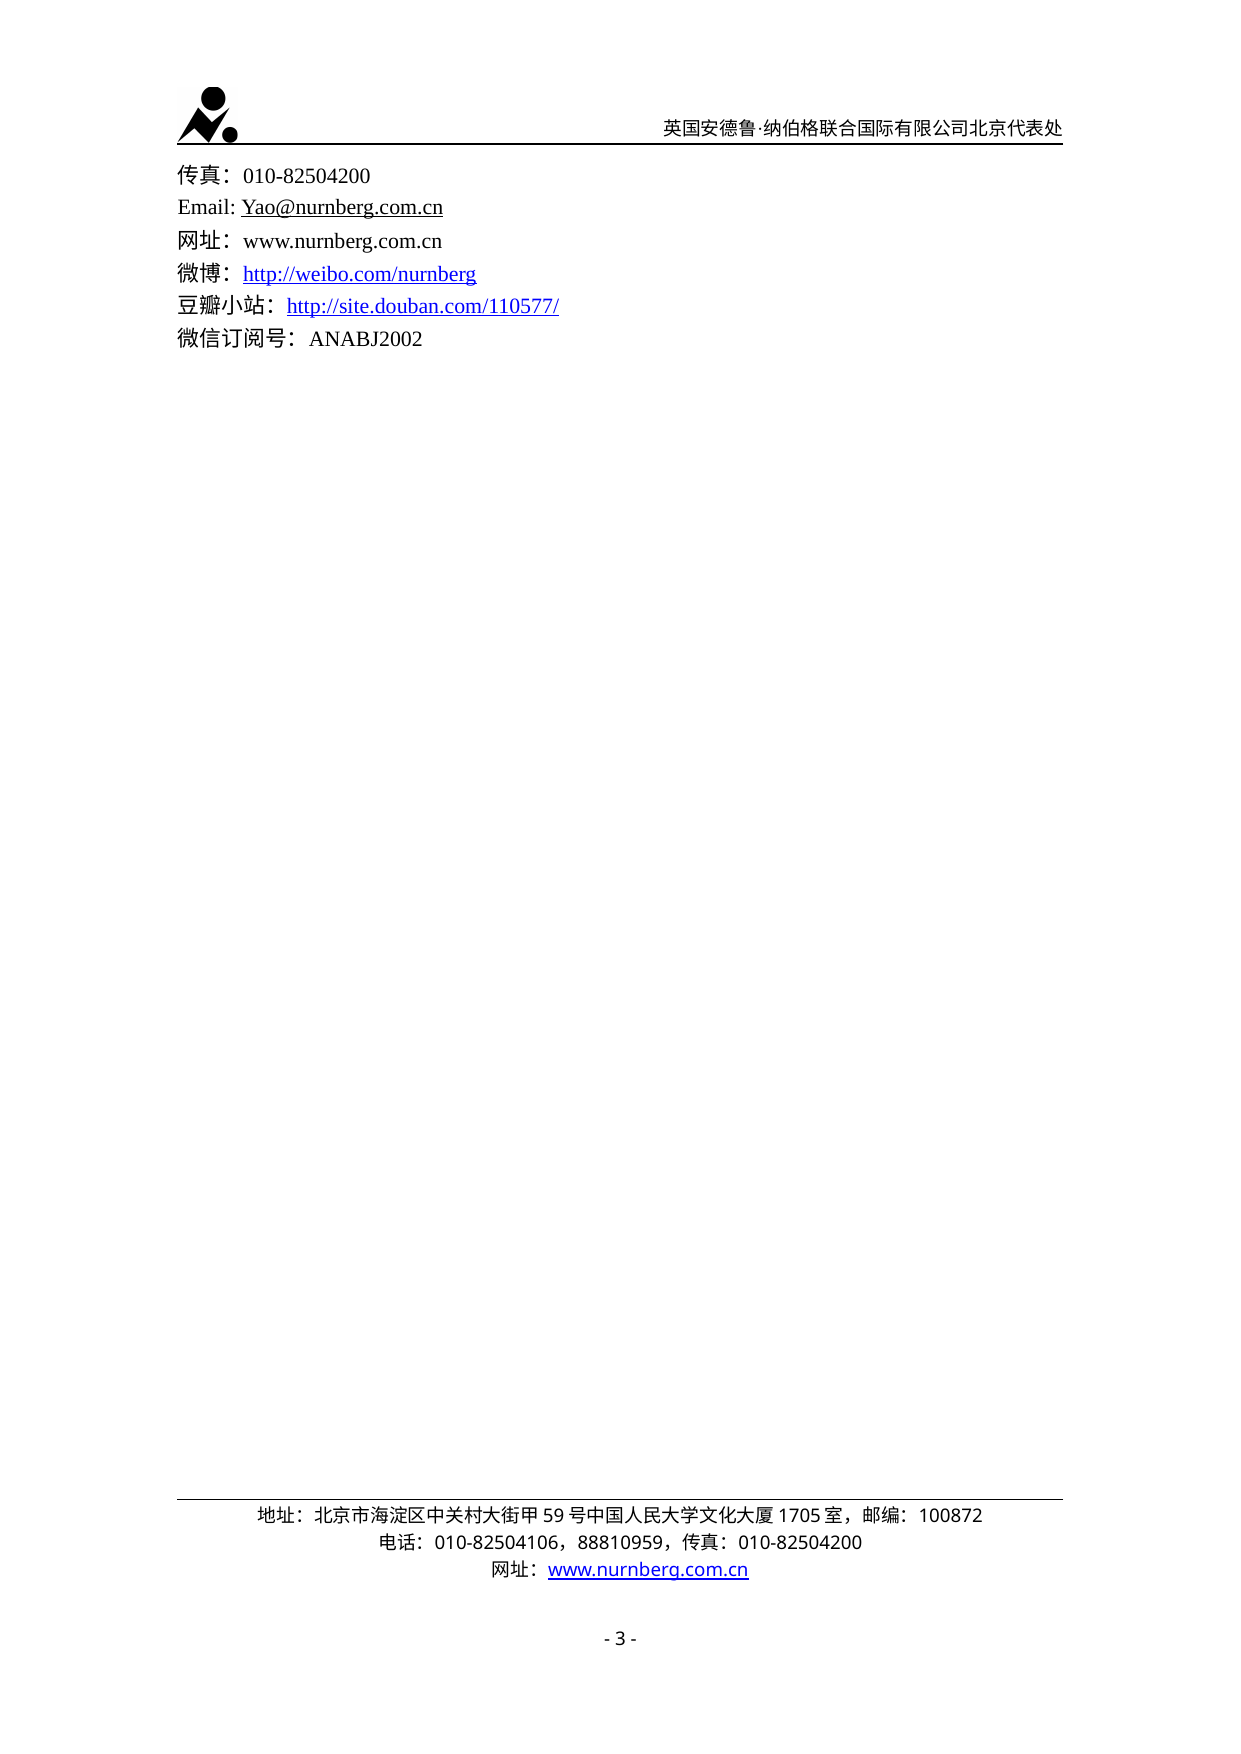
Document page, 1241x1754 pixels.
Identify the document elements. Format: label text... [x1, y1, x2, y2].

text 豆瓣小站：http://site.douban.com/110577/ [177, 288, 1063, 320]
text 微信订阅号：ANABJ2002 [177, 320, 1063, 353]
picture [177, 87, 238, 143]
text 网址：www.nurnberg.com.cn [177, 223, 1063, 255]
text 传真：010-82504200 [177, 158, 1063, 190]
text Email: Yao@nurnberg.com.cn [177, 190, 1063, 223]
text 微博：http://weibo.com/nurnberg [177, 255, 1063, 288]
